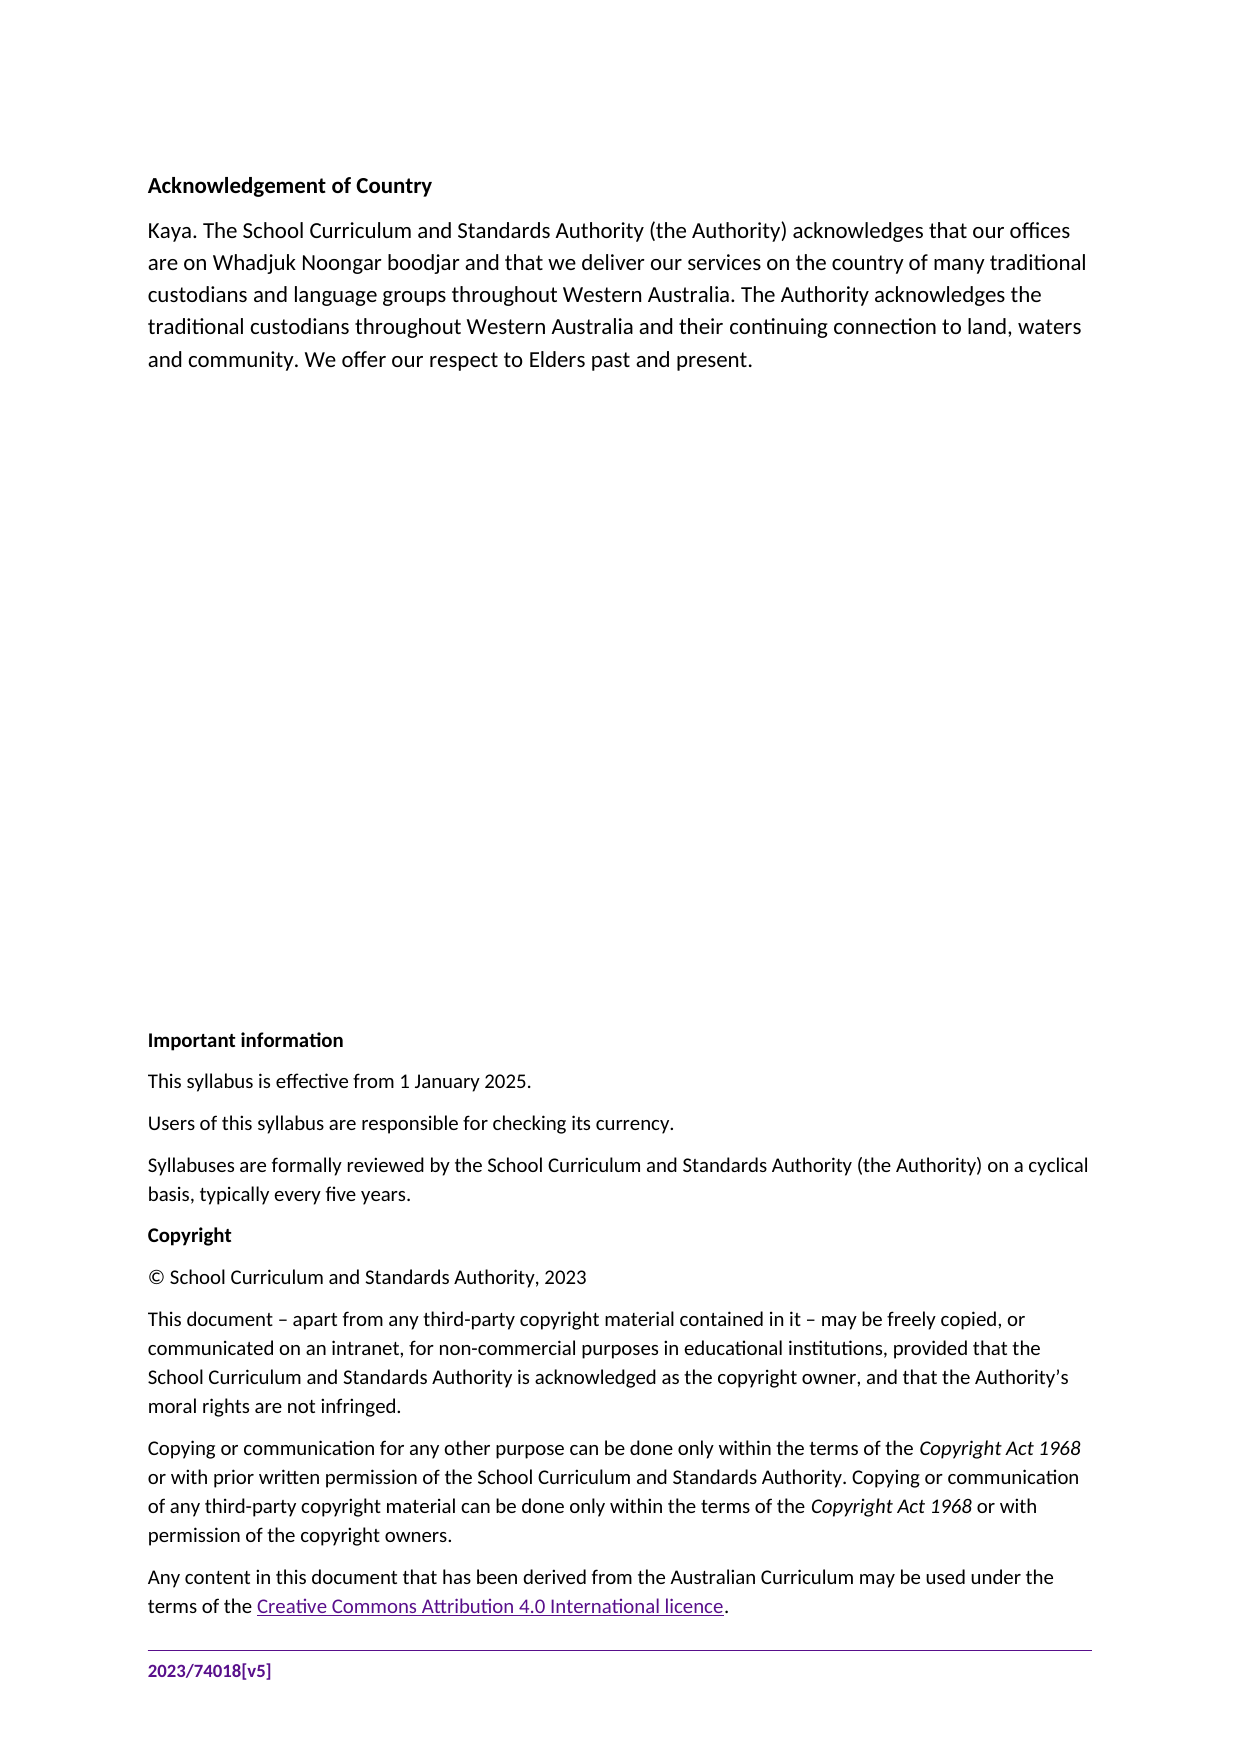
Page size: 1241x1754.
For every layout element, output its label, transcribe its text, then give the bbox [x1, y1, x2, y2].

text Important information [148, 1027, 1092, 1052]
text Copying or communication for any other purpose can be done only within the terms of the Copyright Act 1968 or with prior written permission of the School Curriculum and Standards Authority. Copying or communication of any third-party copyright material can be done only within the terms of the Copyright Act 1968 or with permission of the copyright owners. [148, 1435, 1092, 1548]
text Any content in this document that has been derived from the Australian Curriculum may be used under the terms of the Creative Commons Attribution 4.0 International licence. [148, 1564, 1092, 1619]
text © School Curriculum and Standards Authority, 2023 [148, 1264, 1092, 1290]
text This syllabus is effective from 1 January 2025. [148, 1068, 1092, 1094]
text Users of this syllabus are responsible for checking its currency. [148, 1110, 1092, 1136]
text Copyright [148, 1223, 1092, 1248]
text Syllabuses are formally reviewed by the School Curriculum and Standards Authority (the Authority) on a cyclical basis, typically every five years. [148, 1152, 1092, 1206]
text Acknowledgement of Country [148, 171, 1092, 199]
text This document – apart from any third-party copyright material contained in it – may be freely copied, or communicated on an intranet, for non-commercial purposes in educational institutions, provided that the School Curriculum and Standards Authority is acknowledged as the copyright owner, and that the Authority’s moral rights are not infringed. [148, 1306, 1092, 1419]
text Kaya. The School Curriculum and Standards Authority (the Authority) acknowledges that our offices are on Whadjuk Noongar boodjar and that we deliver our services on the country of many traditional custodians and language groups throughout Western Australia. The Authority acknowledges the traditional custodians throughout Western Australia and their continuing connection to land, waters and community. We offer our respect to Elders past and present. [148, 216, 1092, 373]
